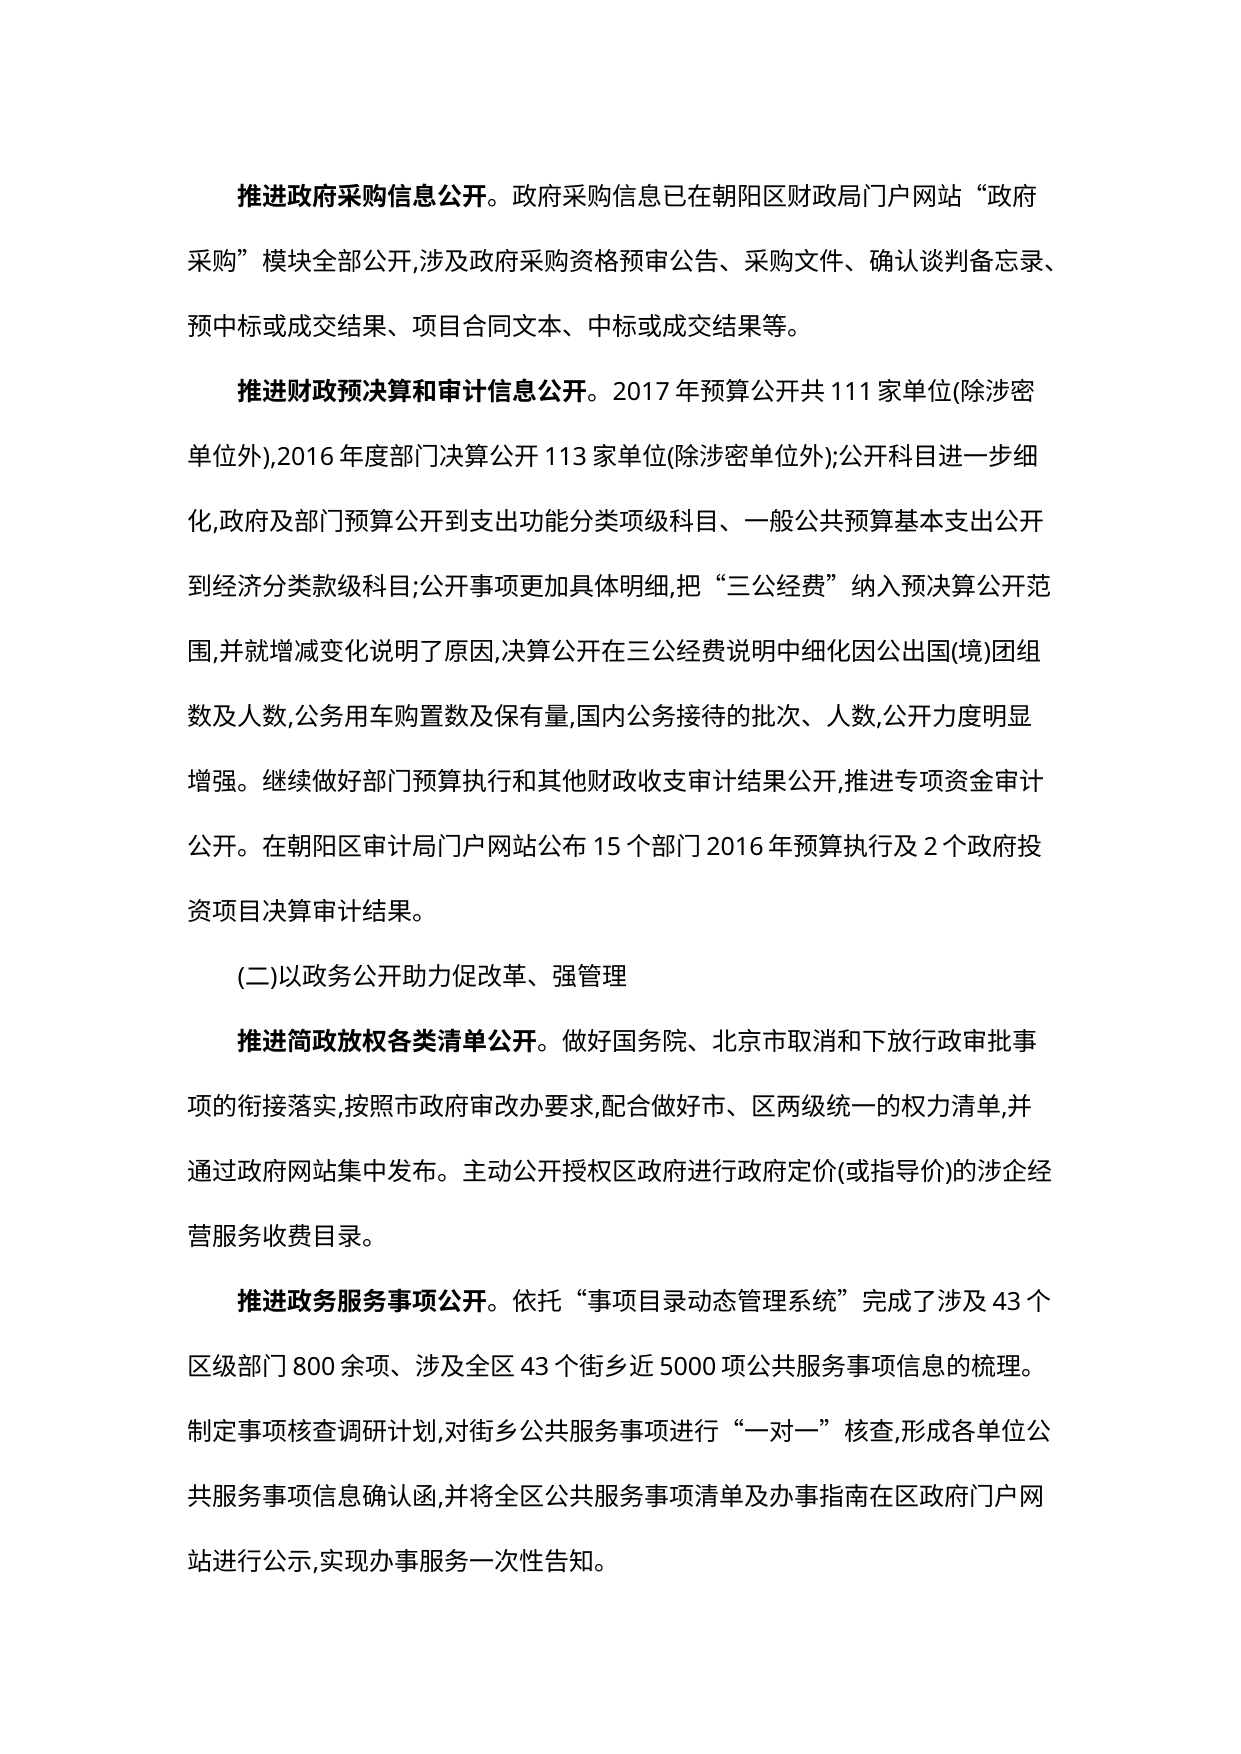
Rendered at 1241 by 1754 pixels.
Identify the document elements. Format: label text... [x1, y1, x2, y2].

text (二)以政务公开助力促改革、强管理 [187, 942, 1053, 1007]
text 推进简政放权各类清单公开。做好国务院、北京市取消和下放行政审批事项的衔接落实,按照市政府审改办要求,配合做好市、区两级统一的权力清单,并通过政府网站集中发布。主动公开授权区政府进行政府定价(或指导价)的涉企经营服务收费目录。 [187, 1007, 1053, 1267]
text 推进政府采购信息公开。政府采购信息已在朝阳区财政局门户网站“政府采购”模块全部公开,涉及政府采购资格预审公告、采购文件、确认谈判备忘录、预中标或成交结果、项目合同文本、中标或成交结果等。 [187, 162, 1053, 357]
text 推进政务服务事项公开。依托“事项目录动态管理系统”完成了涉及43个区级部门800余项、涉及全区43个街乡近5000项公共服务事项信息的梳理。制定事项核查调研计划,对街乡公共服务事项进行“一对一”核查,形成各单位公共服务事项信息确认函,并将全区公共服务事项清单及办事指南在区政府门户网站进行公示,实现办事服务一次性告知。 [187, 1267, 1053, 1592]
text 推进财政预决算和审计信息公开。2017年预算公开共111家单位(除涉密单位外),2016年度部门决算公开113家单位(除涉密单位外);公开科目进一步细化,政府及部门预算公开到支出功能分类项级科目、一般公共预算基本支出公开到经济分类款级科目;公开事项更加具体明细,把“三公经费”纳入预决算公开范围,并就增减变化说明了原因,决算公开在三公经费说明中细化因公出国(境)团组数及人数,公务用车购置数及保有量,国内公务接待的批次、人数,公开力度明显增强。继续做好部门预算执行和其他财政收支审计结果公开,推进专项资金审计公开。在朝阳区审计局门户网站公布15个部门2016年预算执行及2个政府投资项目决算审计结果。 [187, 357, 1053, 942]
